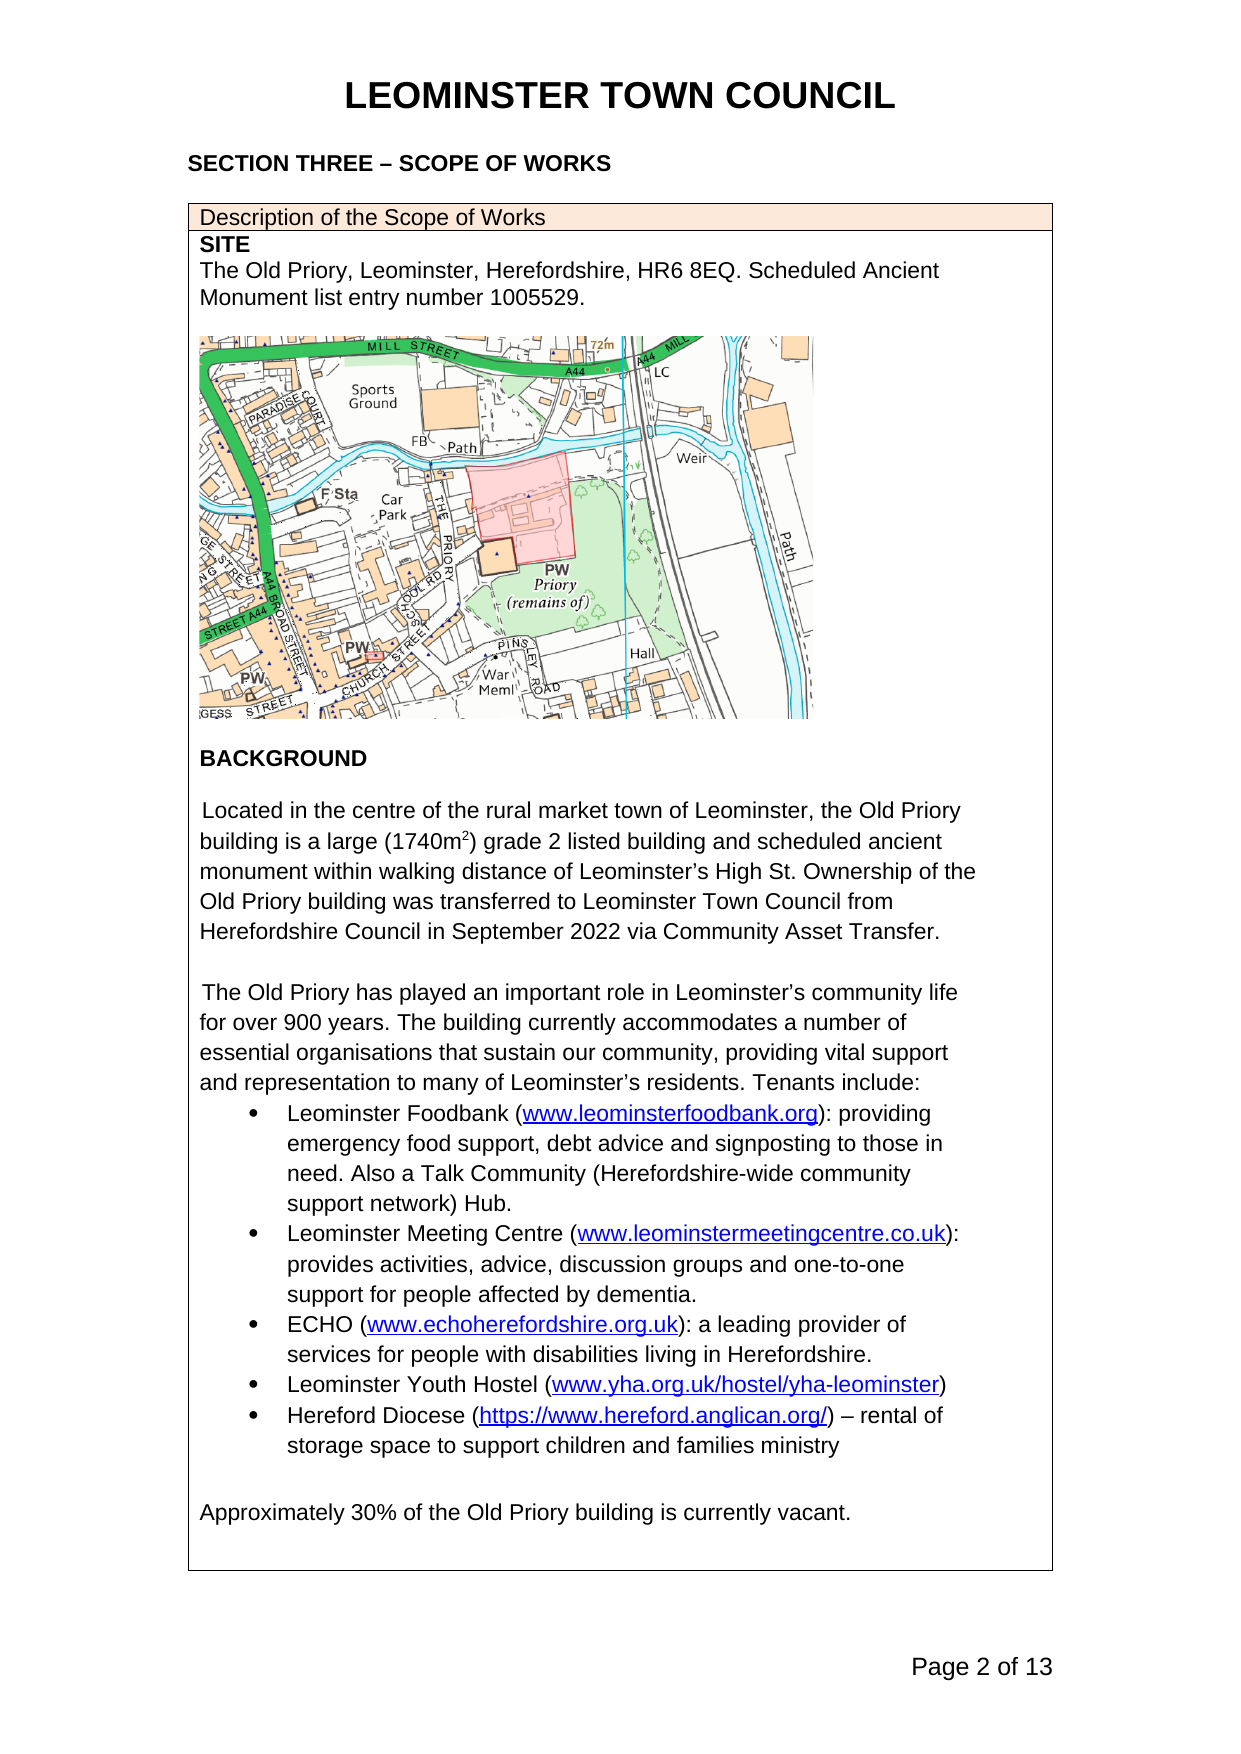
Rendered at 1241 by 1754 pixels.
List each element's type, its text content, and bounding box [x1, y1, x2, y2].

table_header Description of the Scope of Works [189, 204, 1052, 230]
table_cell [189, 231, 1052, 1570]
text SECTION THREE – SCOPE OF WORKS [187, 150, 1053, 176]
picture [199, 336, 814, 719]
